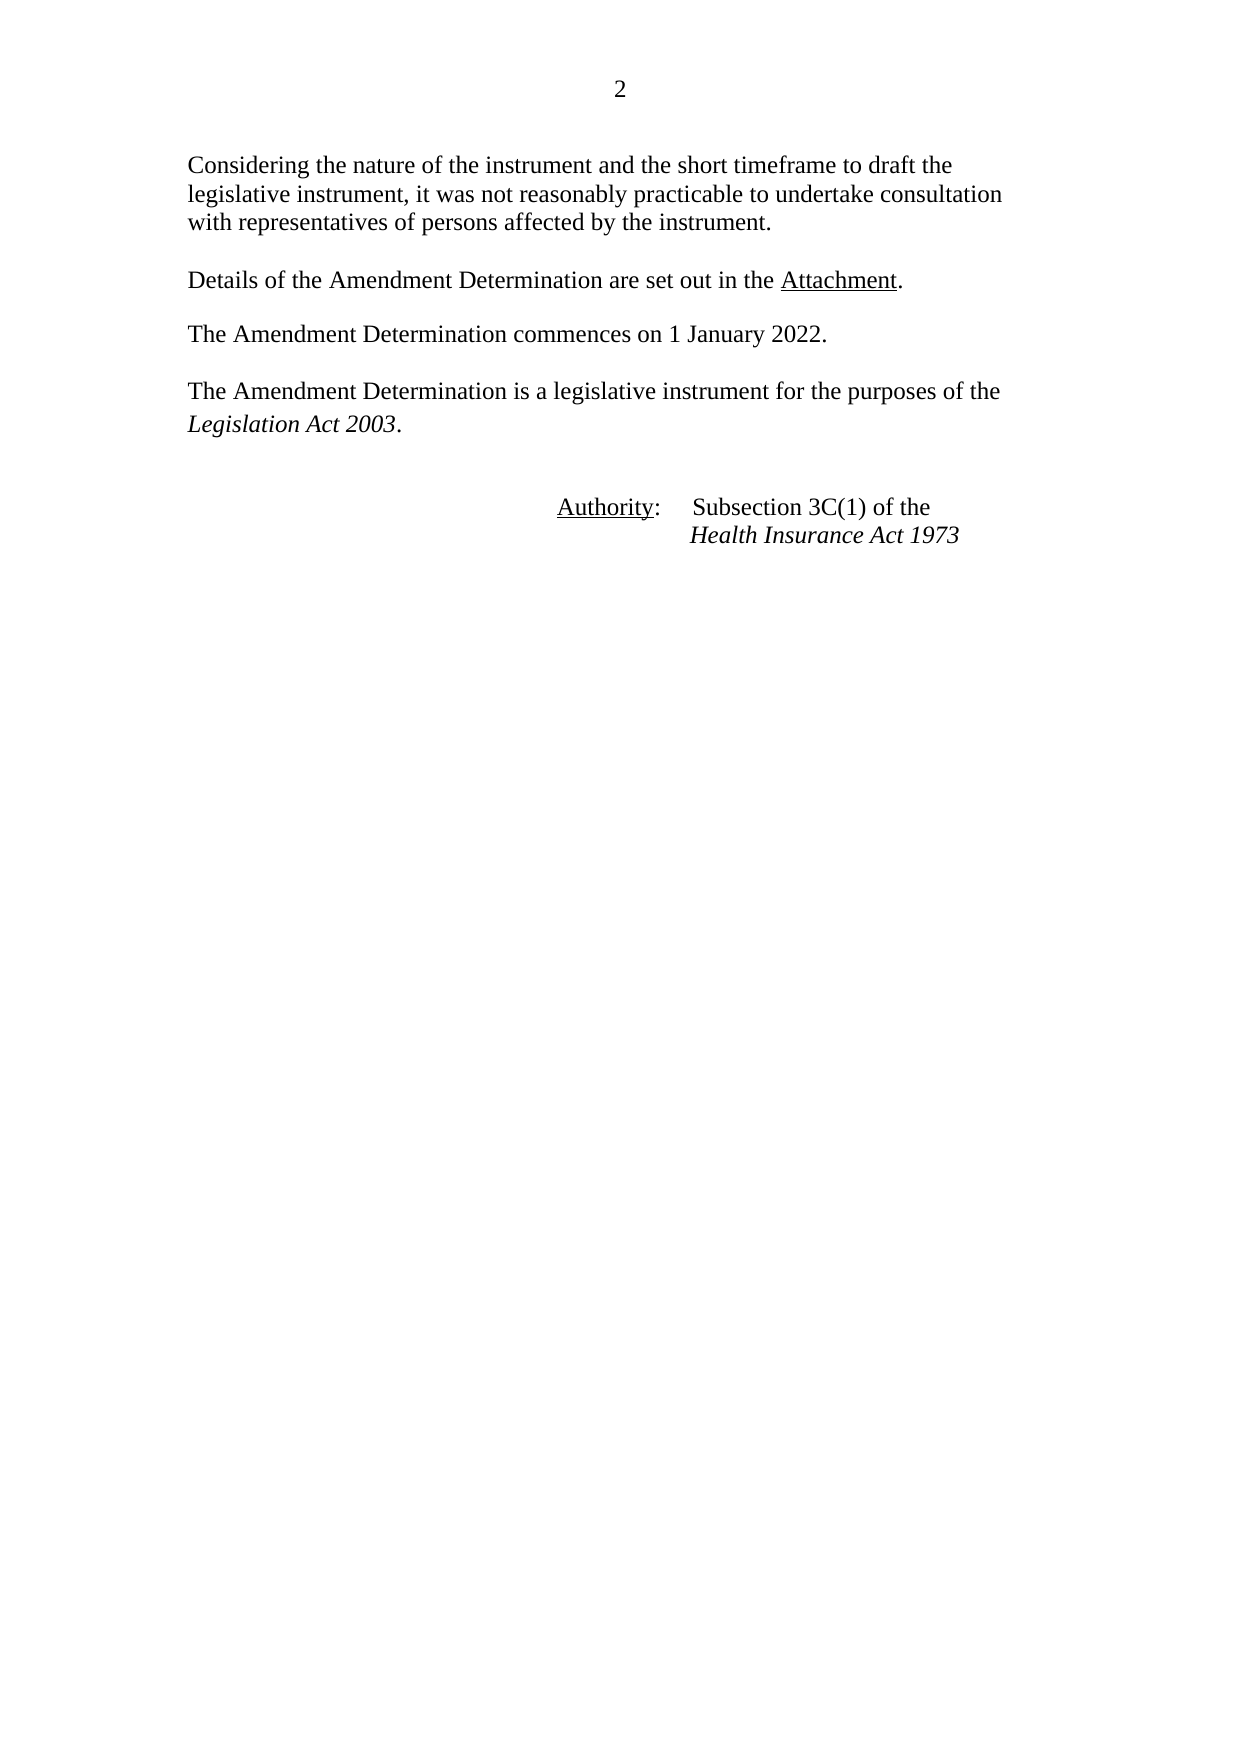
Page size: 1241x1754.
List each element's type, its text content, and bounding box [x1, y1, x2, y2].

text The Amendment Determination commences on 1 January 2022. [187, 319, 1053, 347]
text Details of the Amendment Determination are set out in the Attachment. [187, 265, 1053, 294]
text The Amendment Determination is a legislative instrument for the purposes of the Legislation Act 2003. [187, 376, 1053, 438]
text Health Insurance Act 1973 [187, 521, 1053, 549]
text Authority: Subsection 3C(1) of the [557, 492, 1053, 521]
text Considering the nature of the instrument and the short timeframe to draft the legislative instrument, it was not reasonably practicable to undertake consultation with representatives of persons affected by the instrument. [187, 150, 1053, 236]
